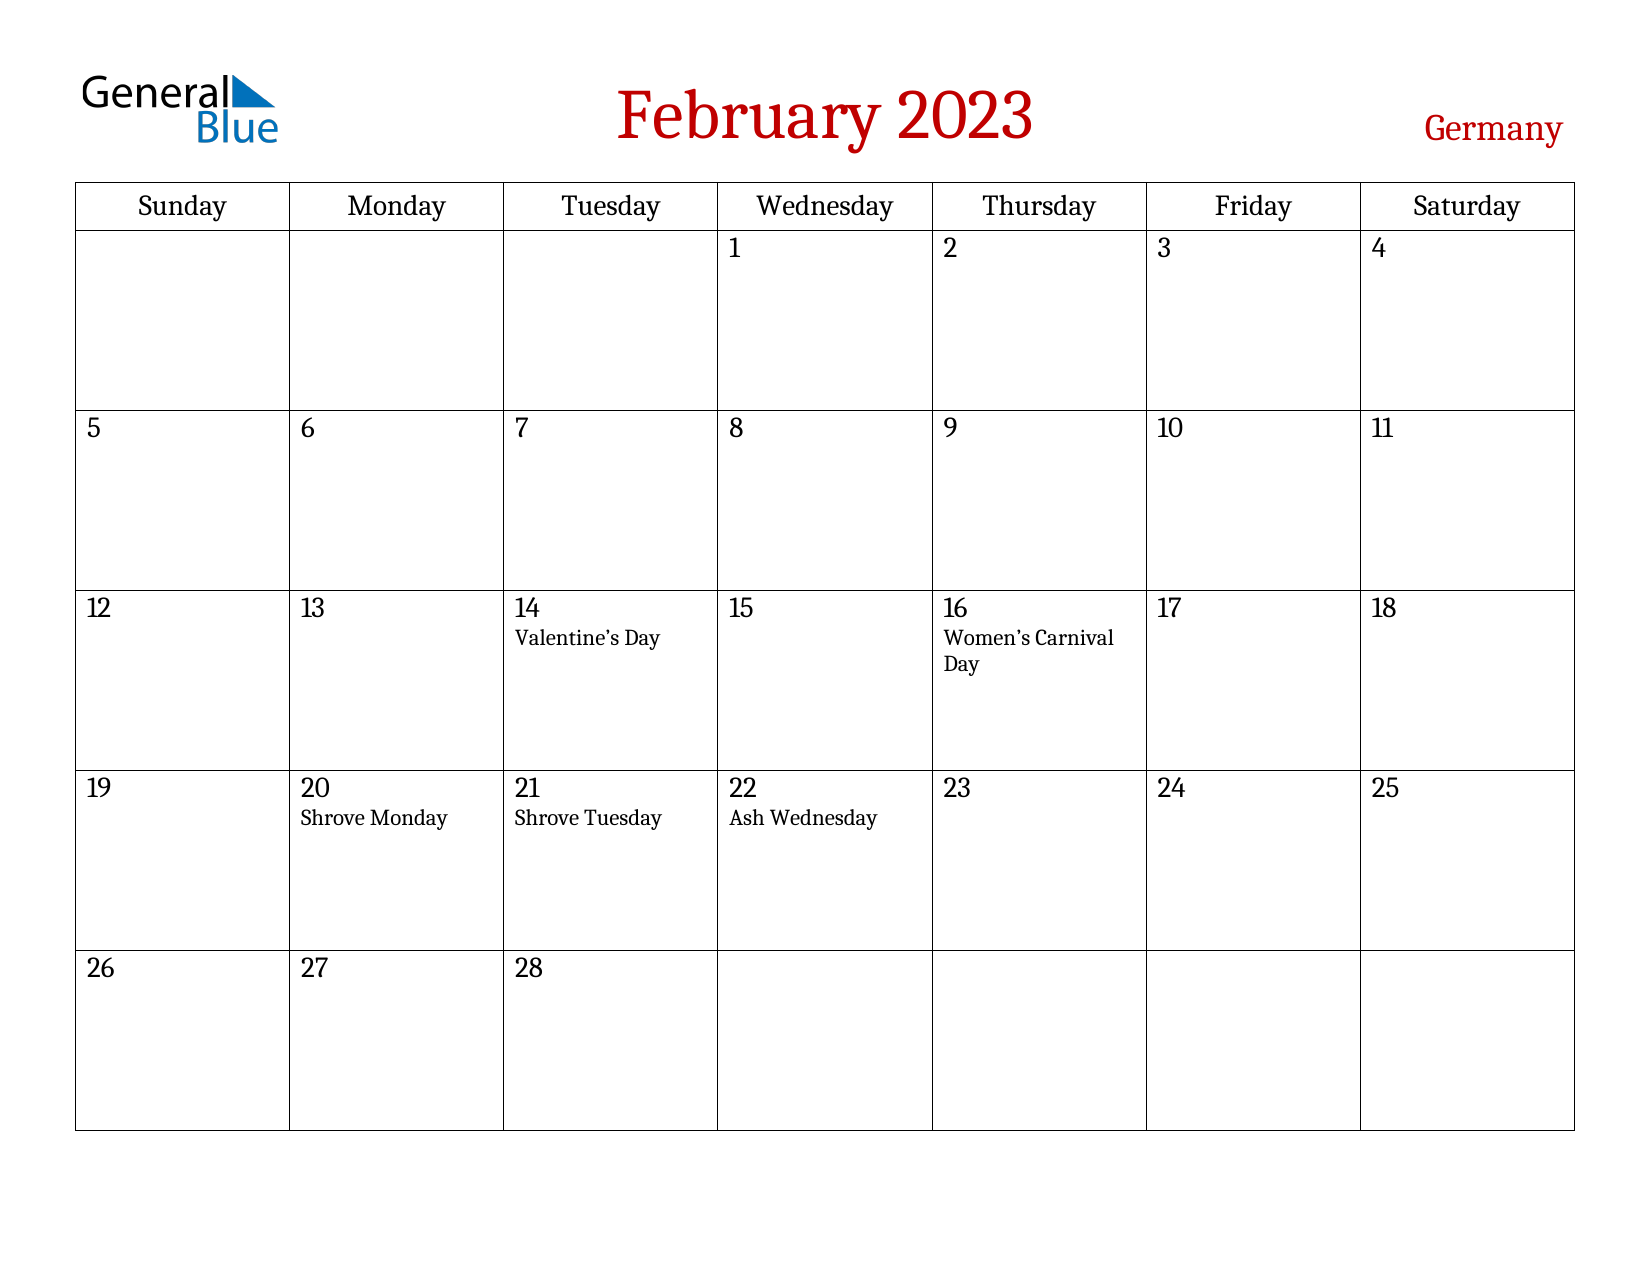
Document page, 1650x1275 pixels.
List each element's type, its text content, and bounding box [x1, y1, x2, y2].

table_cell Wednesday [718, 183, 932, 230]
table_cell [290, 231, 503, 264]
table_cell [718, 265, 932, 410]
table_cell [933, 265, 1146, 410]
table_cell [76, 625, 289, 770]
table_cell [1147, 951, 1360, 985]
table_cell [504, 985, 717, 1130]
table_cell [76, 985, 289, 1130]
table_cell 23 [933, 771, 1146, 805]
table_cell 19 [76, 771, 289, 805]
table_cell [290, 985, 503, 1130]
table_cell Tuesday [504, 183, 717, 230]
table_cell Shrove Monday [290, 805, 503, 950]
table_cell 9 [933, 411, 1146, 444]
table_cell 3 [1147, 231, 1360, 264]
table_cell Friday [1147, 183, 1360, 230]
table_cell [1147, 625, 1360, 770]
table_cell Women’s Carnival Day [933, 625, 1146, 770]
table_cell [933, 805, 1146, 950]
table_cell 21 [504, 771, 717, 805]
table_cell 8 [718, 411, 932, 444]
table_cell [1361, 625, 1574, 770]
table_cell 16 [933, 591, 1146, 625]
table_cell [1147, 805, 1360, 950]
table_header [76, 75, 503, 182]
table_cell 7 [504, 411, 717, 444]
table_cell 27 [290, 951, 503, 985]
table_cell Saturday [1361, 183, 1574, 230]
table_cell 22 [718, 771, 932, 805]
table_cell 25 [1361, 771, 1574, 805]
table_cell 10 [1147, 411, 1360, 444]
table_cell [76, 445, 289, 590]
table_cell Ash Wednesday [718, 805, 932, 950]
table_cell 12 [76, 591, 289, 625]
table_cell [718, 951, 932, 985]
table_cell 5 [76, 411, 289, 444]
table_cell 13 [290, 591, 503, 625]
table_cell [1361, 985, 1574, 1130]
table_cell [718, 985, 932, 1130]
table_cell 20 [290, 771, 503, 805]
table_cell 28 [504, 951, 717, 985]
table_cell Shrove Tuesday [504, 805, 717, 950]
table_cell [76, 805, 289, 950]
table_cell [504, 265, 717, 410]
table_cell Thursday [933, 183, 1146, 230]
table_cell [718, 445, 932, 590]
table_cell [1361, 805, 1574, 950]
table_cell 4 [1361, 231, 1574, 264]
table_header February 2023 [504, 75, 1146, 182]
table_cell 15 [718, 591, 932, 625]
table_cell [933, 985, 1146, 1130]
table_cell 6 [290, 411, 503, 444]
table_cell 24 [1147, 771, 1360, 805]
picture [82, 75, 278, 143]
table_cell [718, 625, 932, 770]
table_cell Monday [290, 183, 503, 230]
table_cell [76, 231, 289, 264]
table_cell [933, 951, 1146, 985]
table_cell [1361, 951, 1574, 985]
table_cell [1147, 265, 1360, 410]
table_cell 14 [504, 591, 717, 625]
table_cell [290, 445, 503, 590]
table_cell [933, 445, 1146, 590]
table_cell 26 [76, 951, 289, 985]
table_cell [1361, 265, 1574, 410]
table_cell 1 [718, 231, 932, 264]
table_cell [290, 625, 503, 770]
table_header Germany [1146, 75, 1574, 182]
table_cell [504, 231, 717, 264]
table_cell 2 [933, 231, 1146, 264]
table_cell [1147, 985, 1360, 1130]
table_cell [504, 445, 717, 590]
table_cell Valentine’s Day [504, 625, 717, 770]
table_cell 17 [1147, 591, 1360, 625]
table_cell 18 [1361, 591, 1574, 625]
table_cell [290, 265, 503, 410]
table_cell Sunday [76, 183, 289, 230]
table_cell [1147, 445, 1360, 590]
table_cell 11 [1361, 411, 1574, 444]
table_cell [1361, 445, 1574, 590]
table_cell [76, 265, 289, 410]
